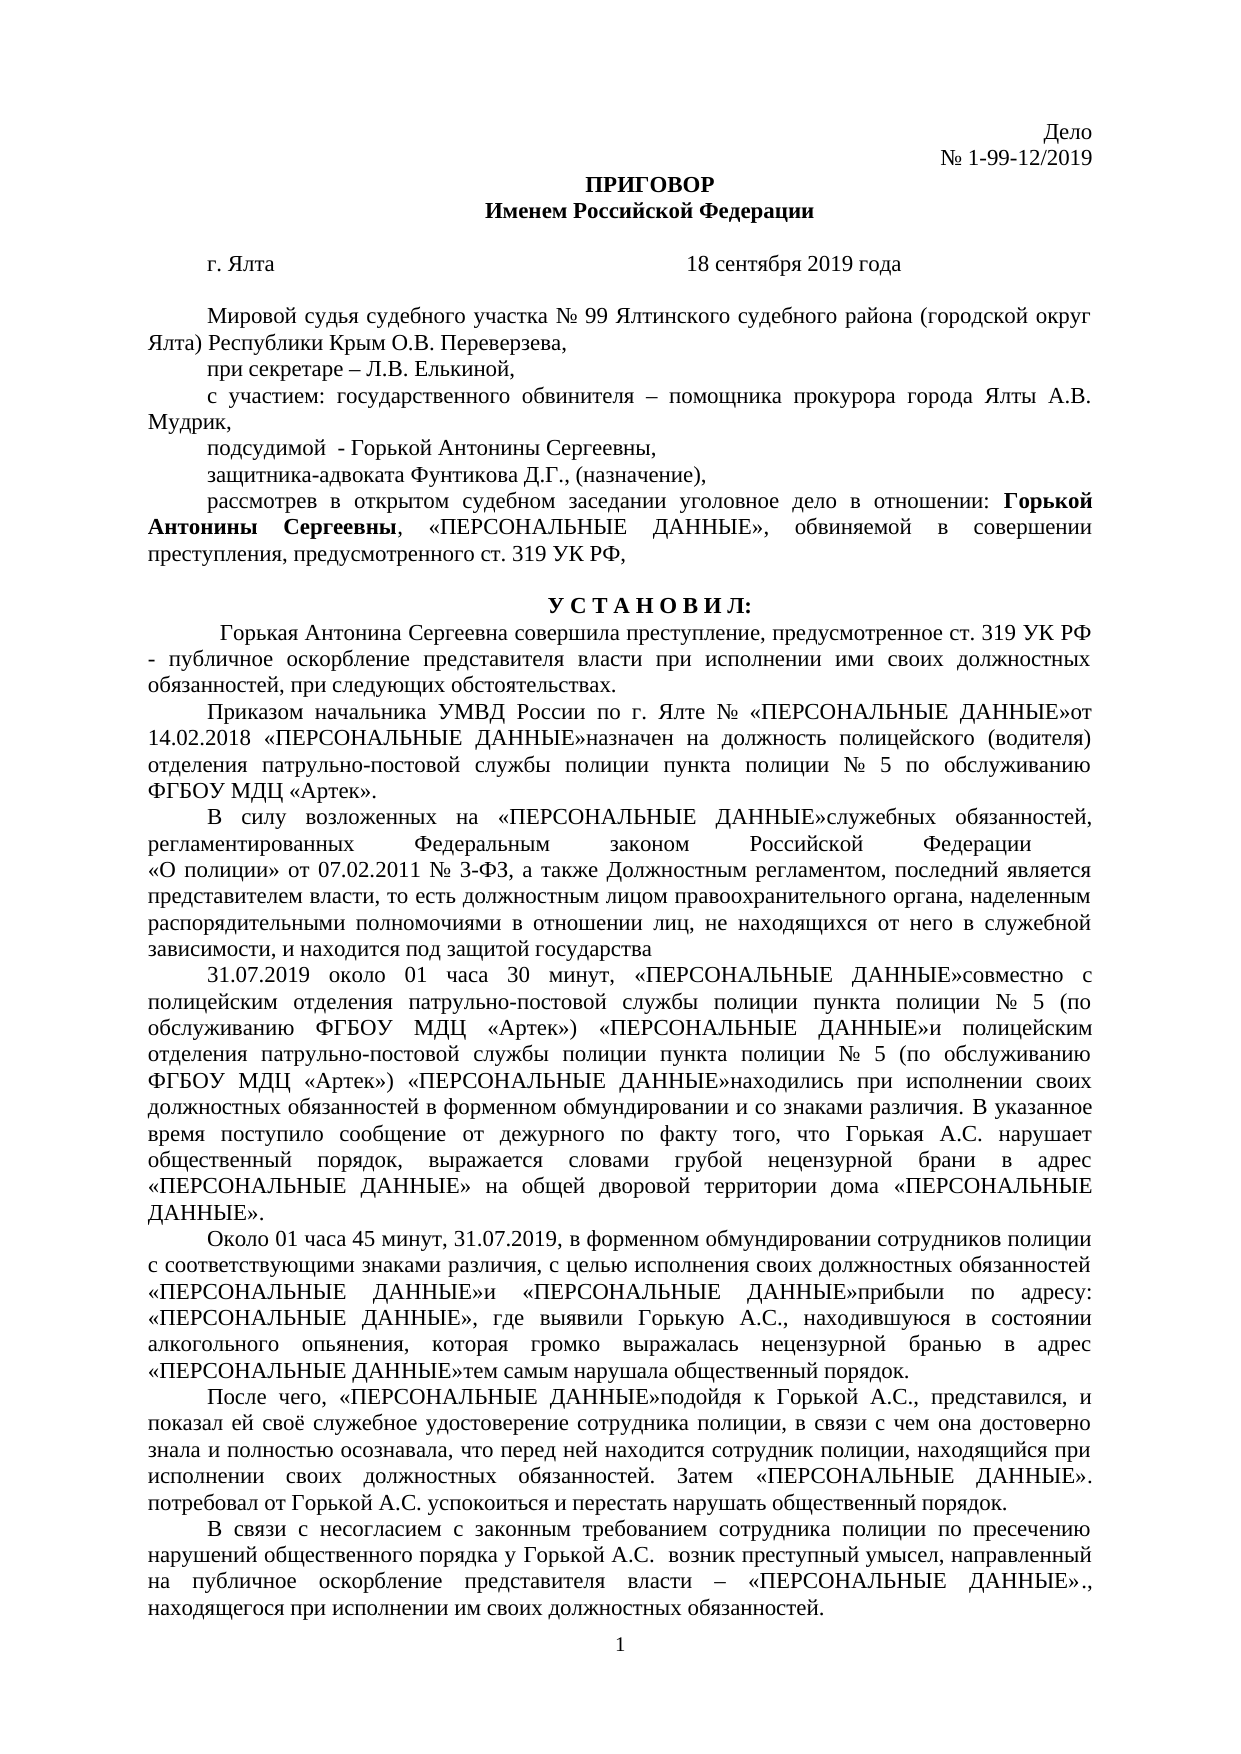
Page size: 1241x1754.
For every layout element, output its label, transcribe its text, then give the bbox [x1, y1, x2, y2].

text при секретаре – Л.В. Елькиной, [148, 355, 1092, 382]
text Дело № 1-99-12/2019 [148, 118, 1092, 171]
text Приказом начальника УМВД России по г. Ялте № «ПЕРСОНАЛЬНЫЕ ДАННЫЕ»от 14.02.2018 «ПЕРСОНАЛЬНЫЕ ДАННЫЕ»назначен на должность полицейского (водителя) отделения патрульно-постовой службы полиции пункта полиции № 5 по обслуживанию ФГБОУ МДЦ «Артек». [148, 698, 1092, 803]
text В силу возложенных на «ПЕРСОНАЛЬНЫЕ ДАННЫЕ»служебных обязанностей, регламентированных Федеральным законом Российской Федерации «О полиции» от 07.02.2011 № 3-ФЗ, а также Должностным регламентом, последний является представителем власти, то есть должностным лицом правоохранительного органа, наделенным распорядительными полномочиями в отношении лиц, не находящихся от него в служебной зависимости, и находится под защитой государства [148, 803, 1092, 961]
text После чего, «ПЕРСОНАЛЬНЫЕ ДАННЫЕ»подойдя к Горькой А.С., представился, и показал ей своё служебное удостоверение сотрудника полиции, в связи с чем она достоверно знала и полностью осознавала, что перед ней находится сотрудник полиции, находящийся при исполнении своих должностных обязанностей. Затем «ПЕРСОНАЛЬНЫЕ ДАННЫЕ». потребовал от Горькой А.С. успокоиться и перестать нарушать общественный порядок. [148, 1383, 1092, 1515]
text Горькая Антонина Сергеевна совершила преступление, предусмотренное ст. 319 УК РФ - публичное оскорбление представителя власти при исполнении ими своих должностных обязанностей, при следующих обстоятельствах. [148, 619, 1092, 698]
text Именем Российской Федерации [148, 197, 1092, 223]
text Мировой судья судебного участка № 99 Ялтинского судебного района (городской округ Ялта) Республики Крым О.В. Переверзева, [148, 303, 1092, 355]
text ПРИГОВОР [148, 171, 1092, 197]
text У С Т А Н О В И Л: [148, 592, 1092, 619]
text рассмотрев в открытом судебном заседании уголовное дело в отношении: Горькой Антонины Сергеевны, «ПЕРСОНАЛЬНЫЕ ДАННЫЕ», обвиняемой в совершении преступления, предусмотренного ст. 319 УК РФ, [148, 487, 1092, 566]
text подсудимой - Горькой Антонины Сергеевны, [148, 434, 1092, 461]
text защитника-адвоката Фунтикова Д.Г., (назначение), [148, 461, 1092, 487]
text 31.07.2019 около 01 часа 30 минут, «ПЕРСОНАЛЬНЫЕ ДАННЫЕ»совместно с полицейским отделения патрульно-постовой службы полиции пункта полиции № 5 (по обслуживанию ФГБОУ МДЦ «Артек») «ПЕРСОНАЛЬНЫЕ ДАННЫЕ»и полицейским отделения патрульно-постовой службы полиции пункта полиции № 5 (по обслуживанию ФГБОУ МДЦ «Артек») «ПЕРСОНАЛЬНЫЕ ДАННЫЕ»находились при исполнении своих должностных обязанностей в форменном обмундировании и со знаками различия. В указанное время поступило сообщение от дежурного по факту того, что Горькая А.С. нарушает общественный порядок, выражается словами грубой нецензурной брани в адрес «ПЕРСОНАЛЬНЫЕ ДАННЫЕ» на общей дворовой территории дома «ПЕРСОНАЛЬНЫЕ ДАННЫЕ». [148, 961, 1092, 1225]
text с участием: государственного обвинителя – помощника прокурора города Ялты А.В. Мудрик, [148, 382, 1092, 434]
text г. Ялта 18 сентября 2019 года [148, 250, 1092, 276]
text Около 01 часа 45 минут, 31.07.2019, в форменном обмундировании сотрудников полиции с соответствующими знаками различия, с целью исполнения своих должностных обязанностей «ПЕРСОНАЛЬНЫЕ ДАННЫЕ»и «ПЕРСОНАЛЬНЫЕ ДАННЫЕ»прибыли по адресу: «ПЕРСОНАЛЬНЫЕ ДАННЫЕ», где выявили Горькую А.С., находившуюся в состоянии алкогольного опьянения, которая громко выражалась нецензурной бранью в адрес «ПЕРСОНАЛЬНЫЕ ДАННЫЕ»тем самым нарушала общественный порядок. [148, 1225, 1092, 1383]
text В связи с несогласием с законным требованием сотрудника полиции по пресечению нарушений общественного порядка у Горькой А.С. возник преступный умысел, направленный на публичное оскорбление представителя власти – «ПЕРСОНАЛЬНЫЕ ДАННЫЕ»., находящегося при исполнении им своих должностных обязанностей. [148, 1515, 1092, 1620]
